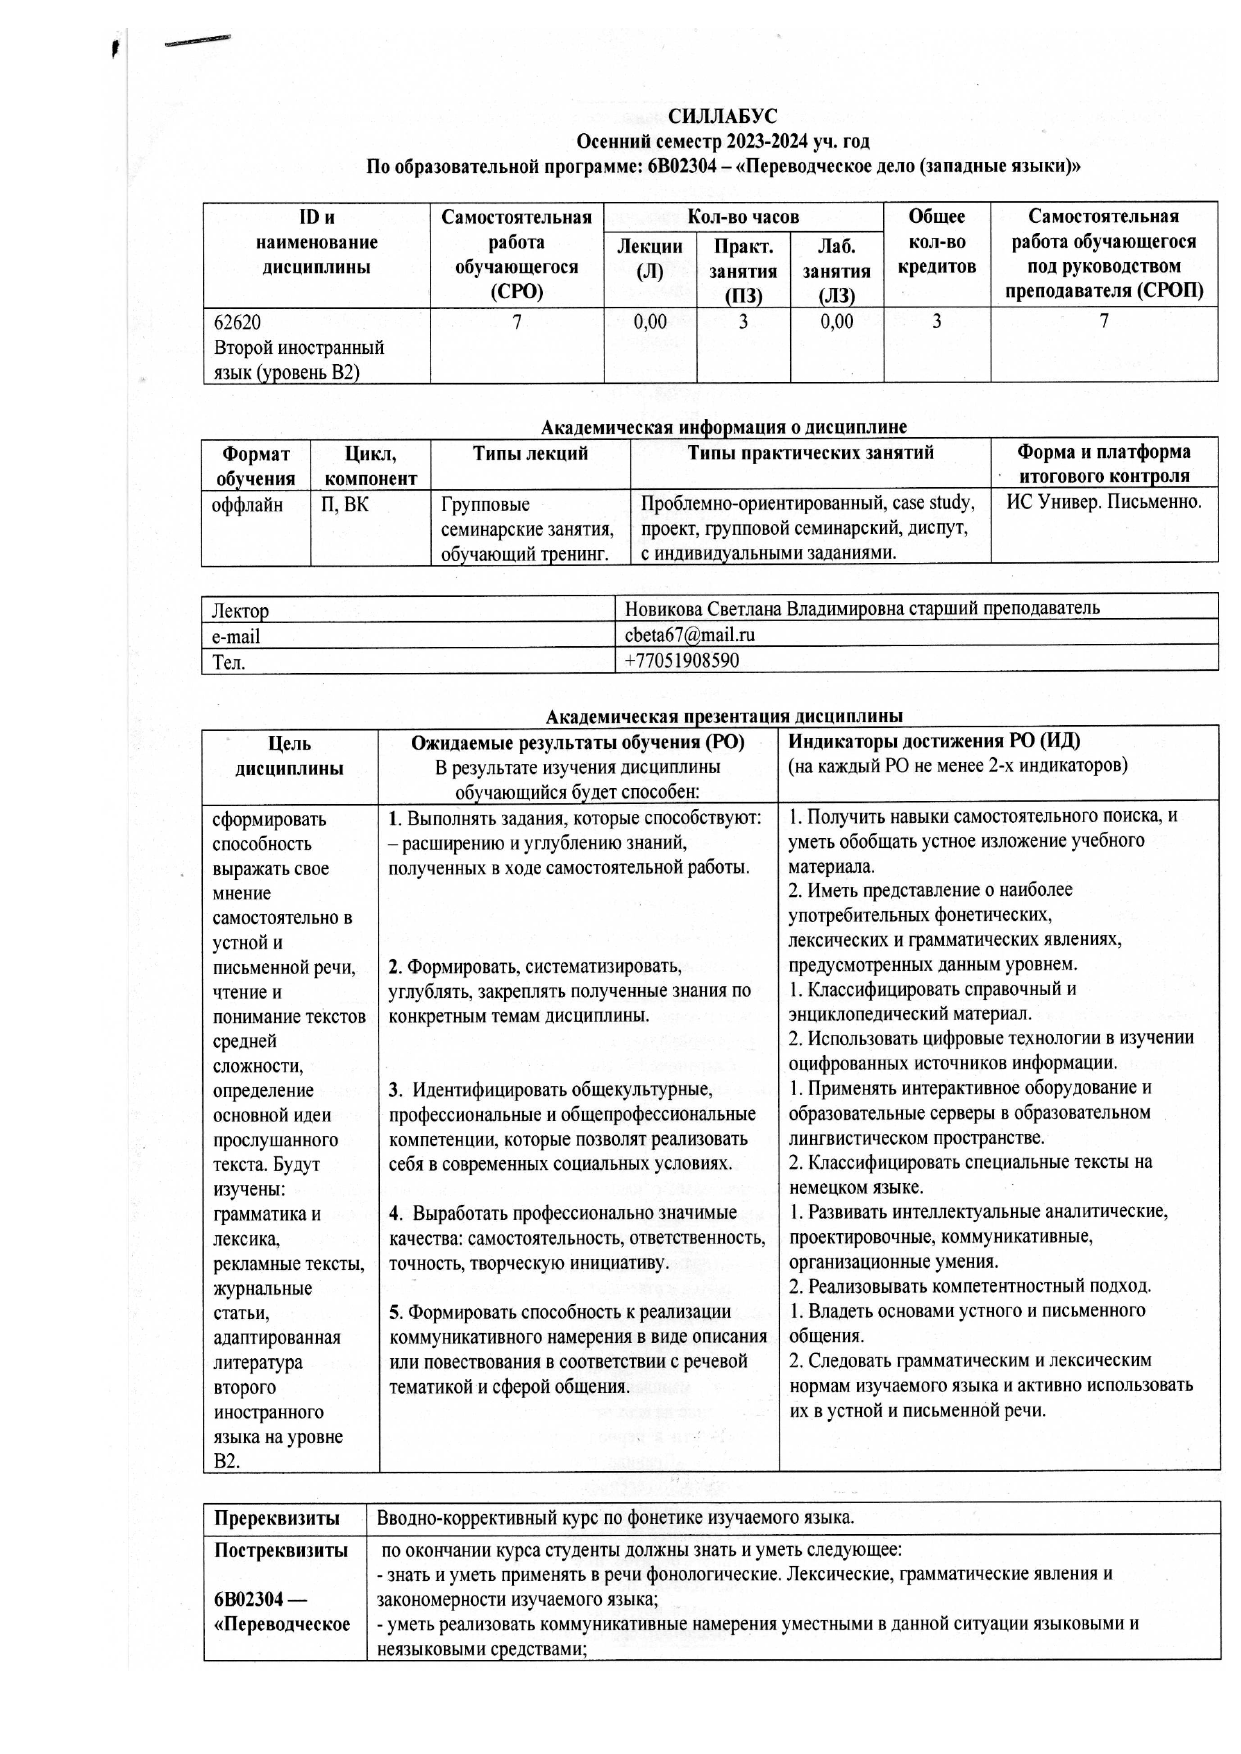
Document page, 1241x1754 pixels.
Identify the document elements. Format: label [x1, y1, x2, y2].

picture [102, 30, 1224, 1671]
